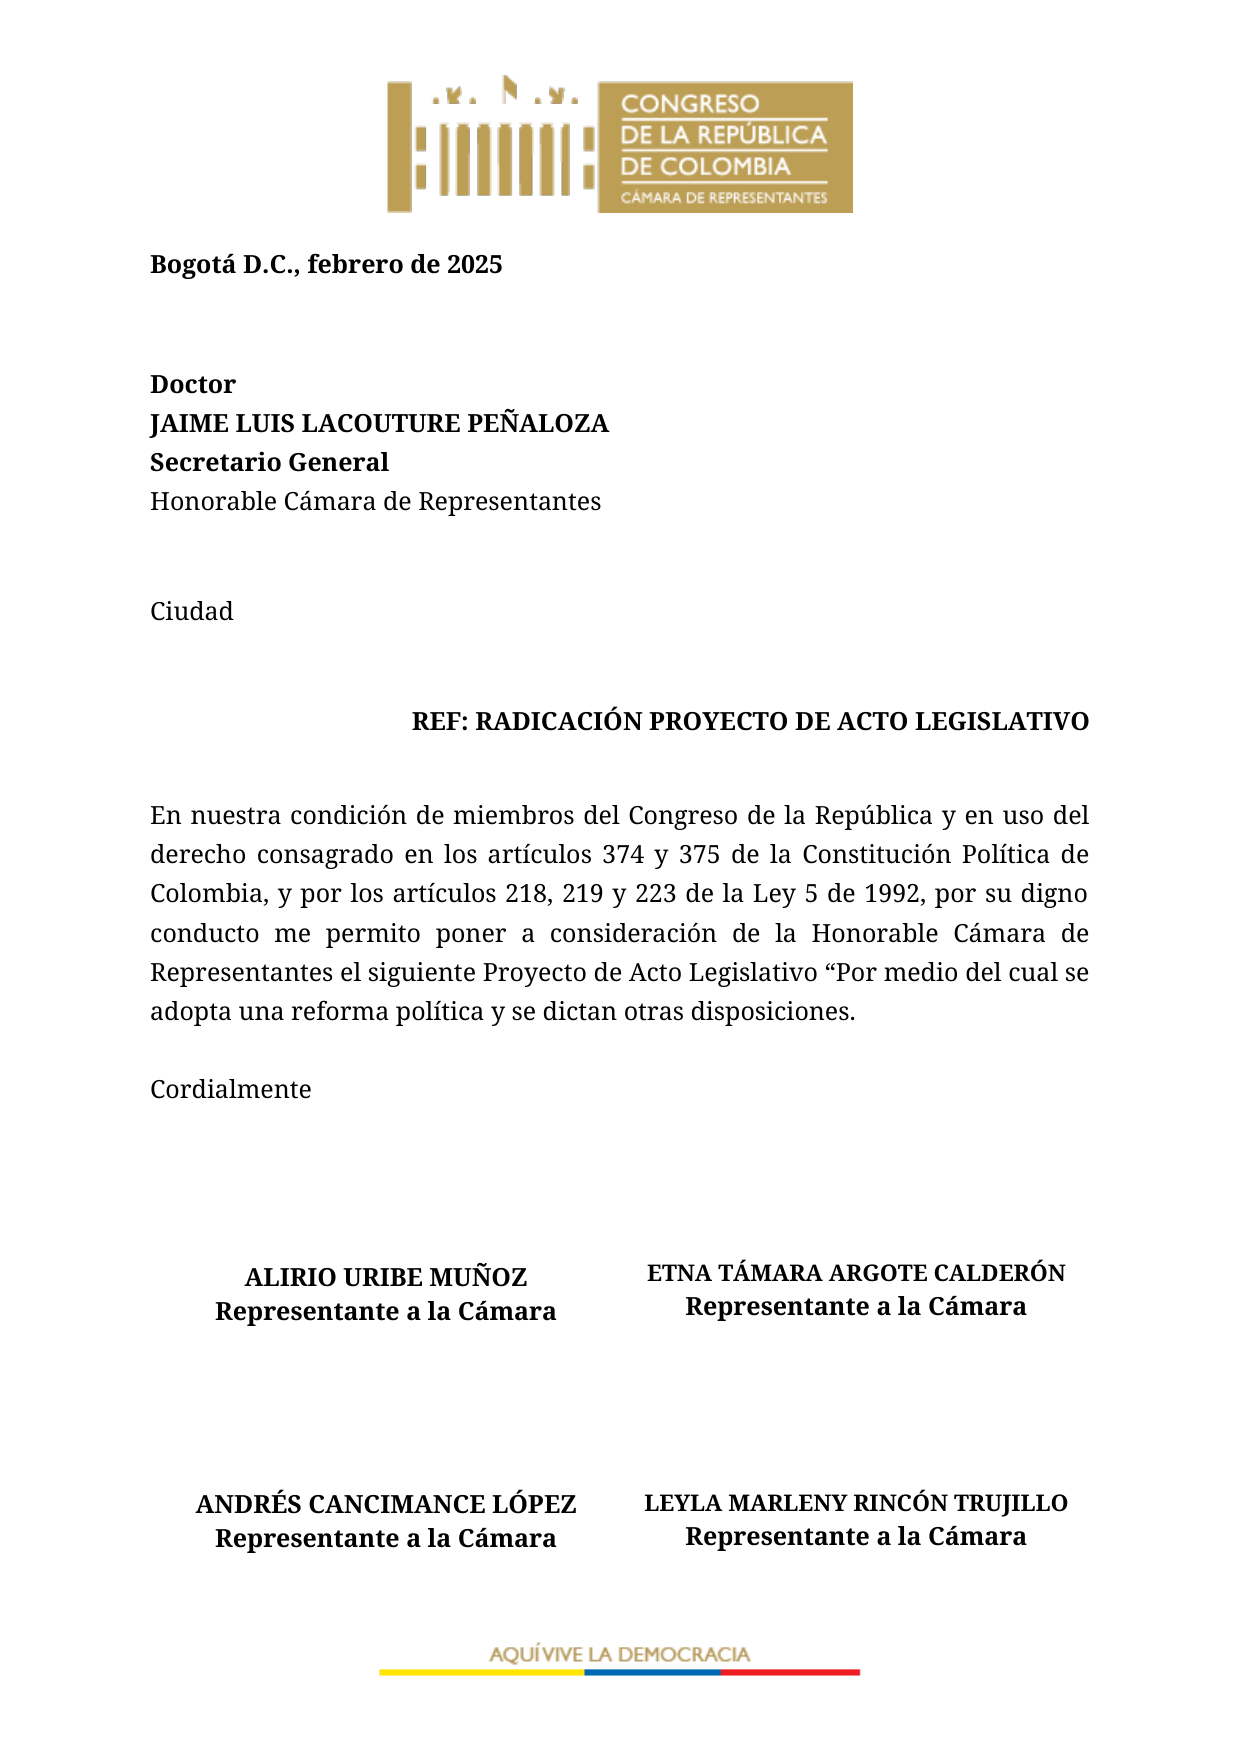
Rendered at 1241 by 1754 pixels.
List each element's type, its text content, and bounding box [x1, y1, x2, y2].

text Cordialmente [150, 1072, 1090, 1106]
text Doctor [150, 367, 1090, 401]
table_cell LEYLA MARLENY RINCÓN TRUJILLO Representante a la Cámara [622, 1340, 1091, 1566]
table_header ETNA TÁMARA ARGOTE CALDERÓN Representante a la Cámara [622, 1113, 1091, 1338]
text Ciudad [150, 594, 1090, 628]
picture [387, 75, 853, 213]
text Honorable Cámara de Representantes [150, 484, 1090, 518]
picture [364, 1635, 876, 1679]
table_cell ANDRÉS CANCIMANCE LÓPEZ Representante a la Cámara [152, 1340, 620, 1566]
text En nuestra condición de miembros del Congreso de la República y en uso del derecho consagrado en los artículos 374 y 375 de la Constitución Política de Colombia, y por los artículos 218, 219 y 223 de la Ley 5 de 1992, por su digno conducto me permito poner a consideración de la Honorable Cámara de Representantes el siguiente Proyecto de Acto Legislativo “Por medio del cual se adopta una reforma política y se dictan otras disposiciones. [150, 798, 1090, 1028]
text Secretario General [150, 445, 1090, 479]
table_header ALIRIO URIBE MUÑOZ Representante a la Cámara [152, 1113, 620, 1338]
text Bogotá D.C., febrero de 2025 [150, 247, 1090, 281]
text REF: RADICACIÓN PROYECTO DE ACTO LEGISLATIVO [150, 704, 1090, 738]
text JAIME LUIS LACOUTURE PEÑALOZA [150, 406, 1090, 440]
